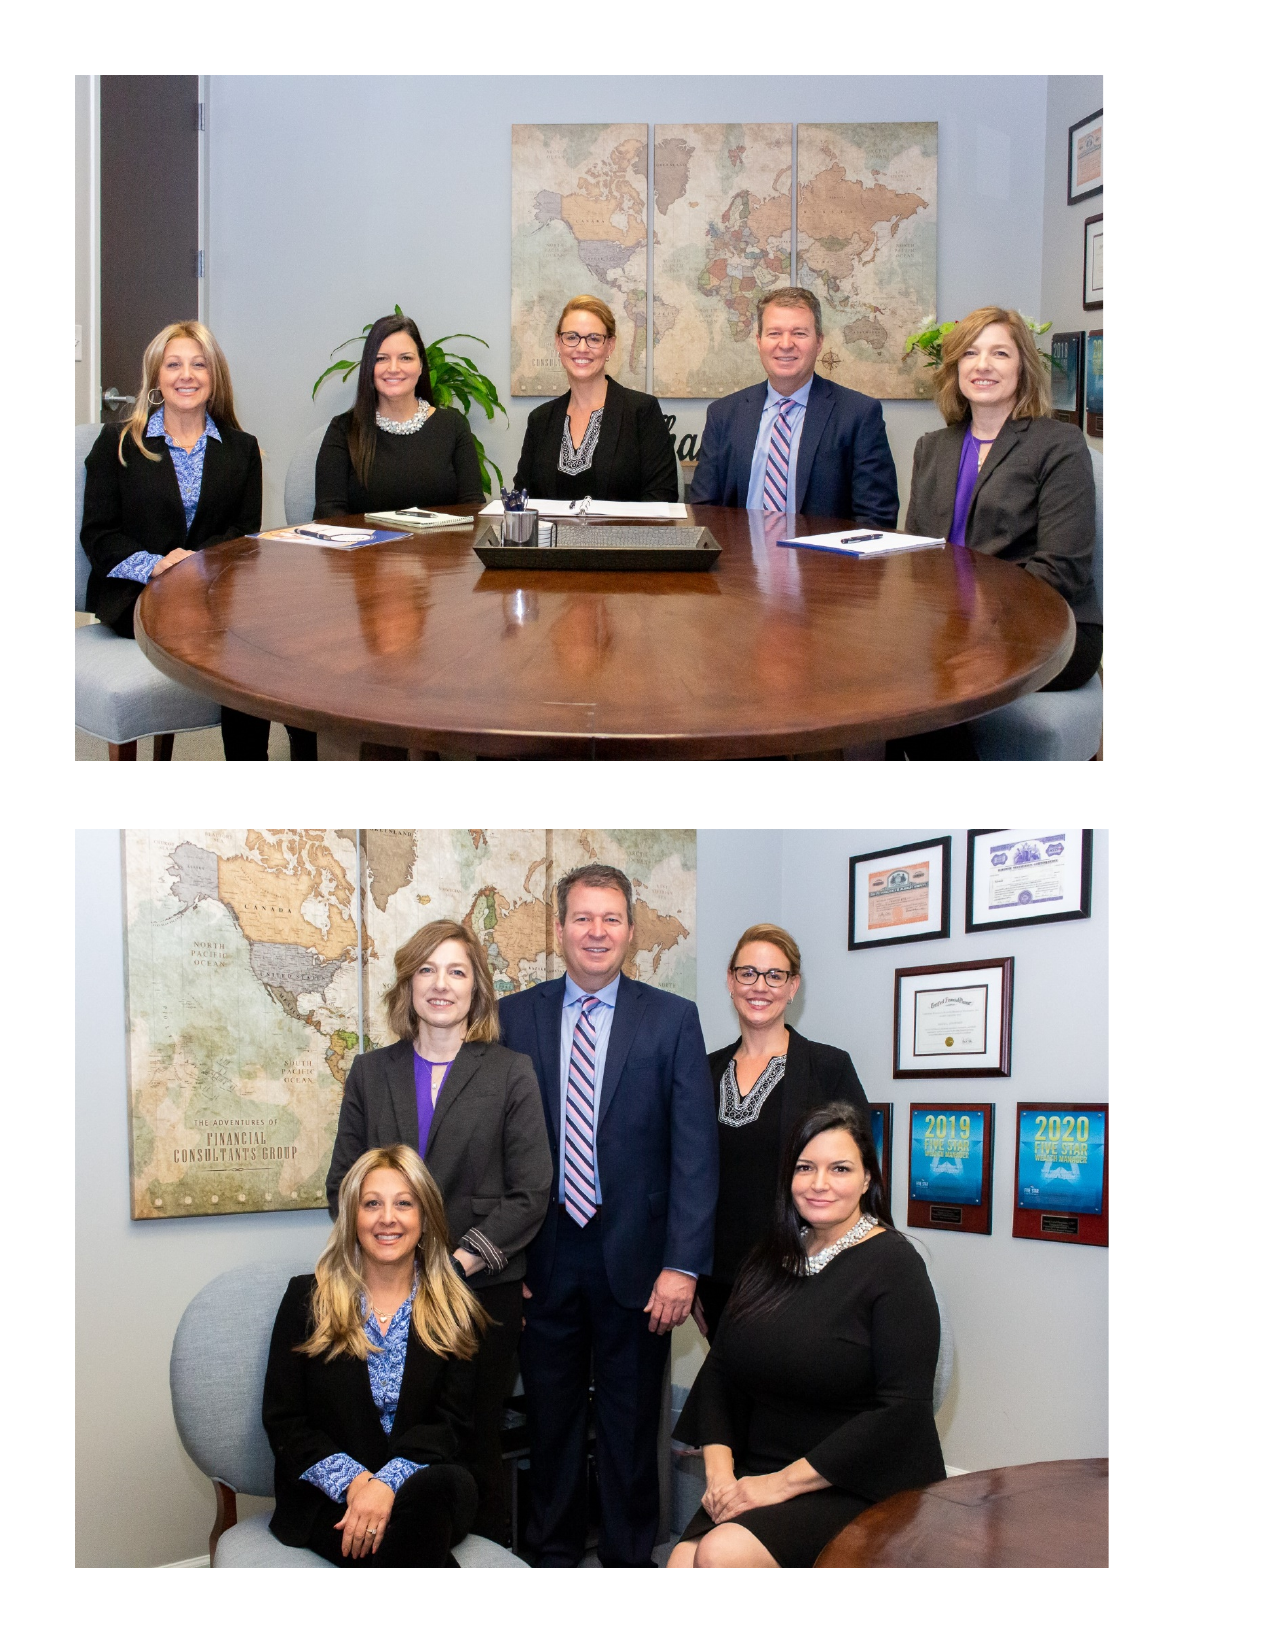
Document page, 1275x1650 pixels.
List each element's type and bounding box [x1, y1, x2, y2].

picture [75, 829, 1109, 1568]
picture [75, 75, 1104, 761]
